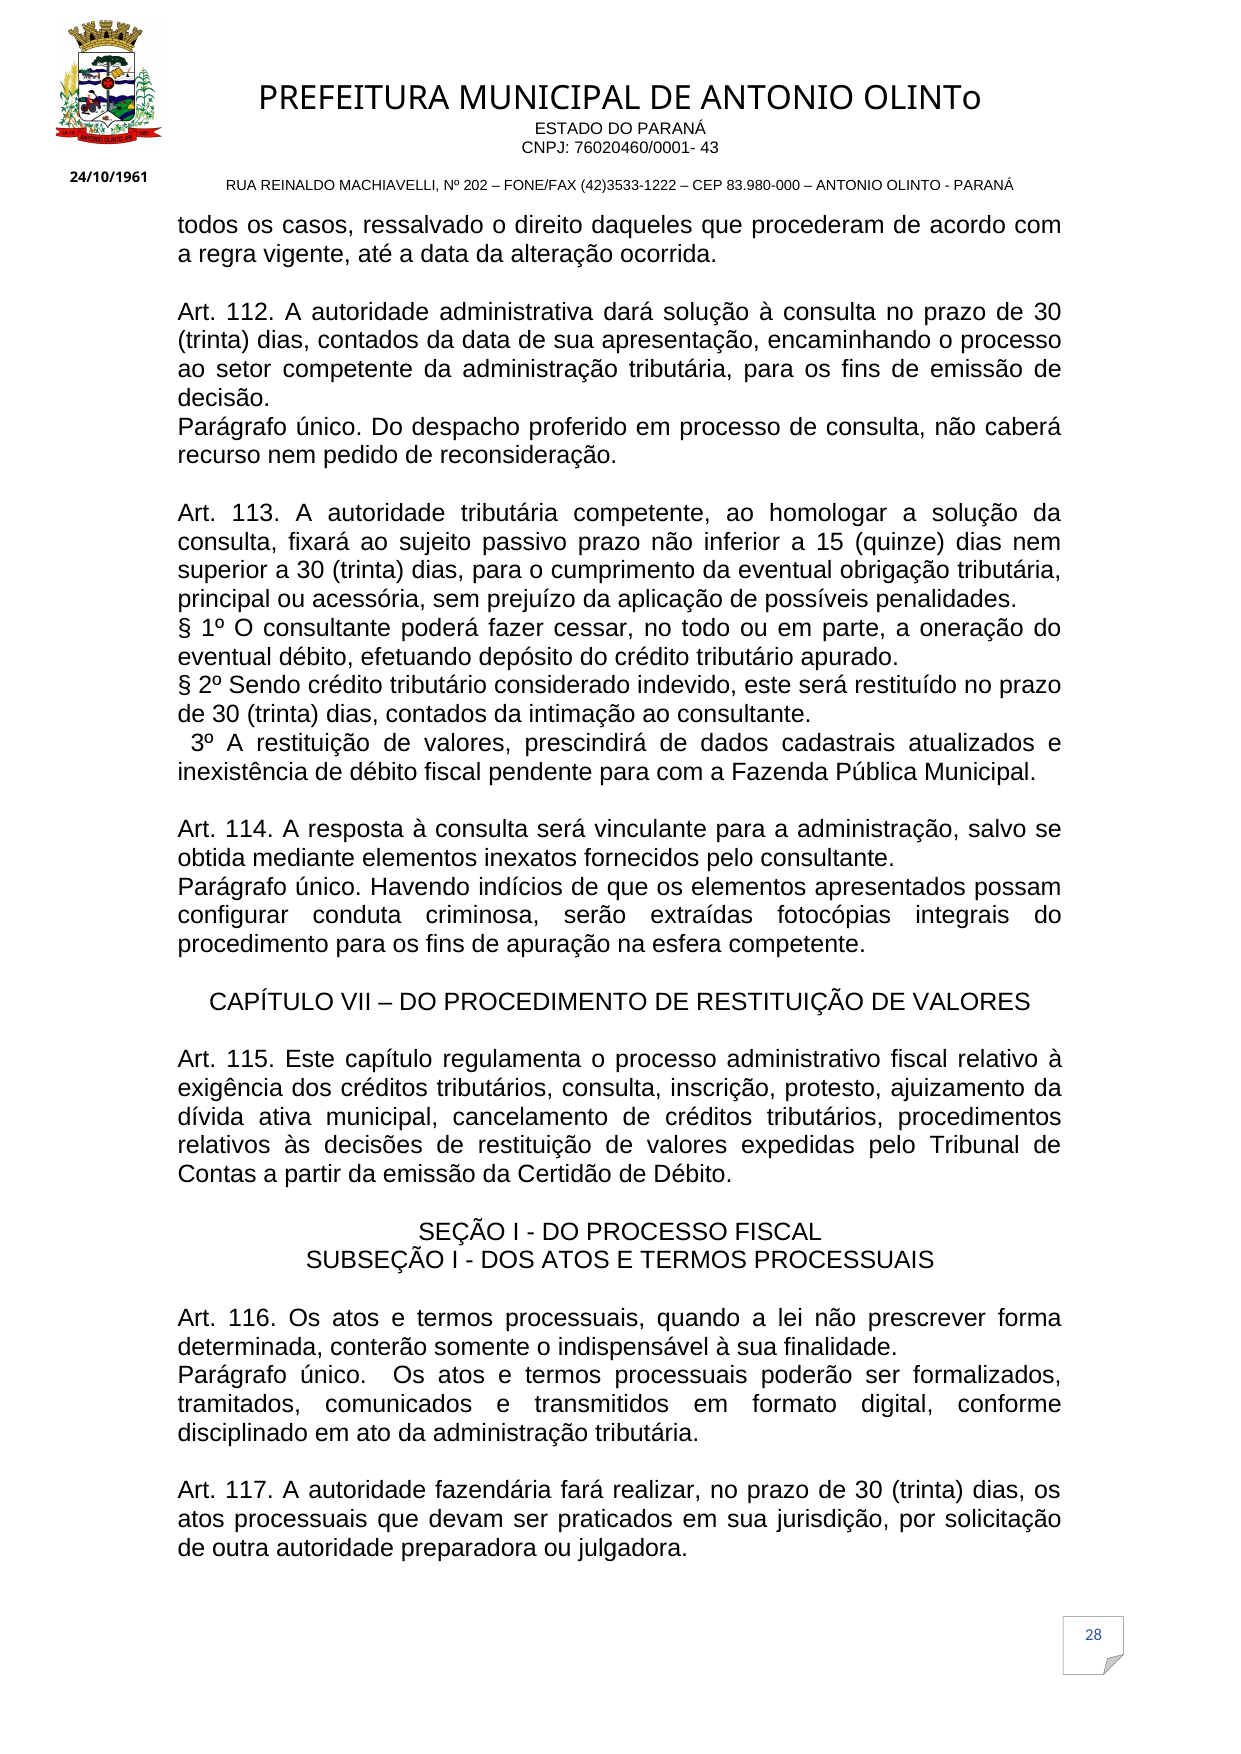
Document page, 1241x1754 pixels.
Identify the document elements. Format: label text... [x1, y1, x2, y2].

text Art. 115. Este capítulo regulamenta o processo administrativo fiscal relativo à exigência dos créditos tributários, consulta, inscrição, protesto, ajuizamento da dívida ativa municipal, cancelamento de créditos tributários, procedimentos relativos às decisões de restituição de valores expedidas pelo Tribunal de Contas a partir da emissão da Certidão de Débito. [177, 1044, 1063, 1188]
text Parágrafo único. Do despacho proferido em processo de consulta, não caberá recurso nem pedido de reconsideração. [177, 411, 1063, 469]
text SEÇÃO I - DO PROCESSO FISCAL [177, 1216, 1063, 1245]
text § 1º O consultante poderá fazer cessar, no todo ou em parte, a oneração do eventual débito, efetuando depósito do crédito tributário apurado. [177, 613, 1063, 670]
text Art. 116. Os atos e termos processuais, quando a lei não prescrever forma determinada, conterão somente o indispensável à sua finalidade. [177, 1303, 1063, 1360]
subtitle CAPÍTULO VII – DO PROCEDIMENTO DE RESTITUIÇÃO DE VALORES [177, 986, 1063, 1015]
text SUBSEÇÃO I - DOS ATOS E TERMOS PROCESSUAIS [177, 1245, 1063, 1274]
text Parágrafo único. Os atos e termos processuais poderão ser formalizados, tramitados, comunicados e transmitidos em formato digital, conforme disciplinado em ato da administração tributária. [177, 1360, 1063, 1446]
text Art. 114. A resposta à consulta será vinculante para a administração, salvo se obtida mediante elementos inexatos fornecidos pelo consultante. [177, 814, 1063, 871]
text § 2º Sendo crédito tributário considerado indevido, este será restituído no prazo de 30 (trinta) dias, contados da intimação ao consultante. [177, 670, 1063, 728]
picture [55, 18, 163, 148]
text Art. 117. A autoridade fazendária fará realizar, no prazo de 30 (trinta) dias, os atos processuais que devam ser praticados em sua jurisdição, por solicitação de outra autoridade preparadora ou julgadora. [177, 1475, 1063, 1561]
text Parágrafo único. Havendo indícios de que os elementos apresentados possam configurar conduta criminosa, serão extraídas fotocópias integrais do procedimento para os fins de apuração na esfera competente. [177, 871, 1063, 958]
text Art. 113. A autoridade tributária competente, ao homologar a solução da consulta, fixará ao sujeito passivo prazo não inferior a 15 (quinze) dias nem superior a 30 (trinta) dias, para o cumprimento da eventual obrigação tributária, principal ou acessória, sem prejuízo da aplicação de possíveis penalidades. [177, 498, 1063, 613]
text Art. 112. A autoridade administrativa dará solução à consulta no prazo de 30 (trinta) dias, contados da data de sua apresentação, encaminhando o processo ao setor competente da administração tributária, para os fins de emissão de decisão. [177, 296, 1063, 411]
text 3º A restituição de valores, prescindirá de dados cadastrais atualizados e inexistência de débito fiscal pendente para com a Fazenda Pública Municipal. [177, 728, 1063, 785]
